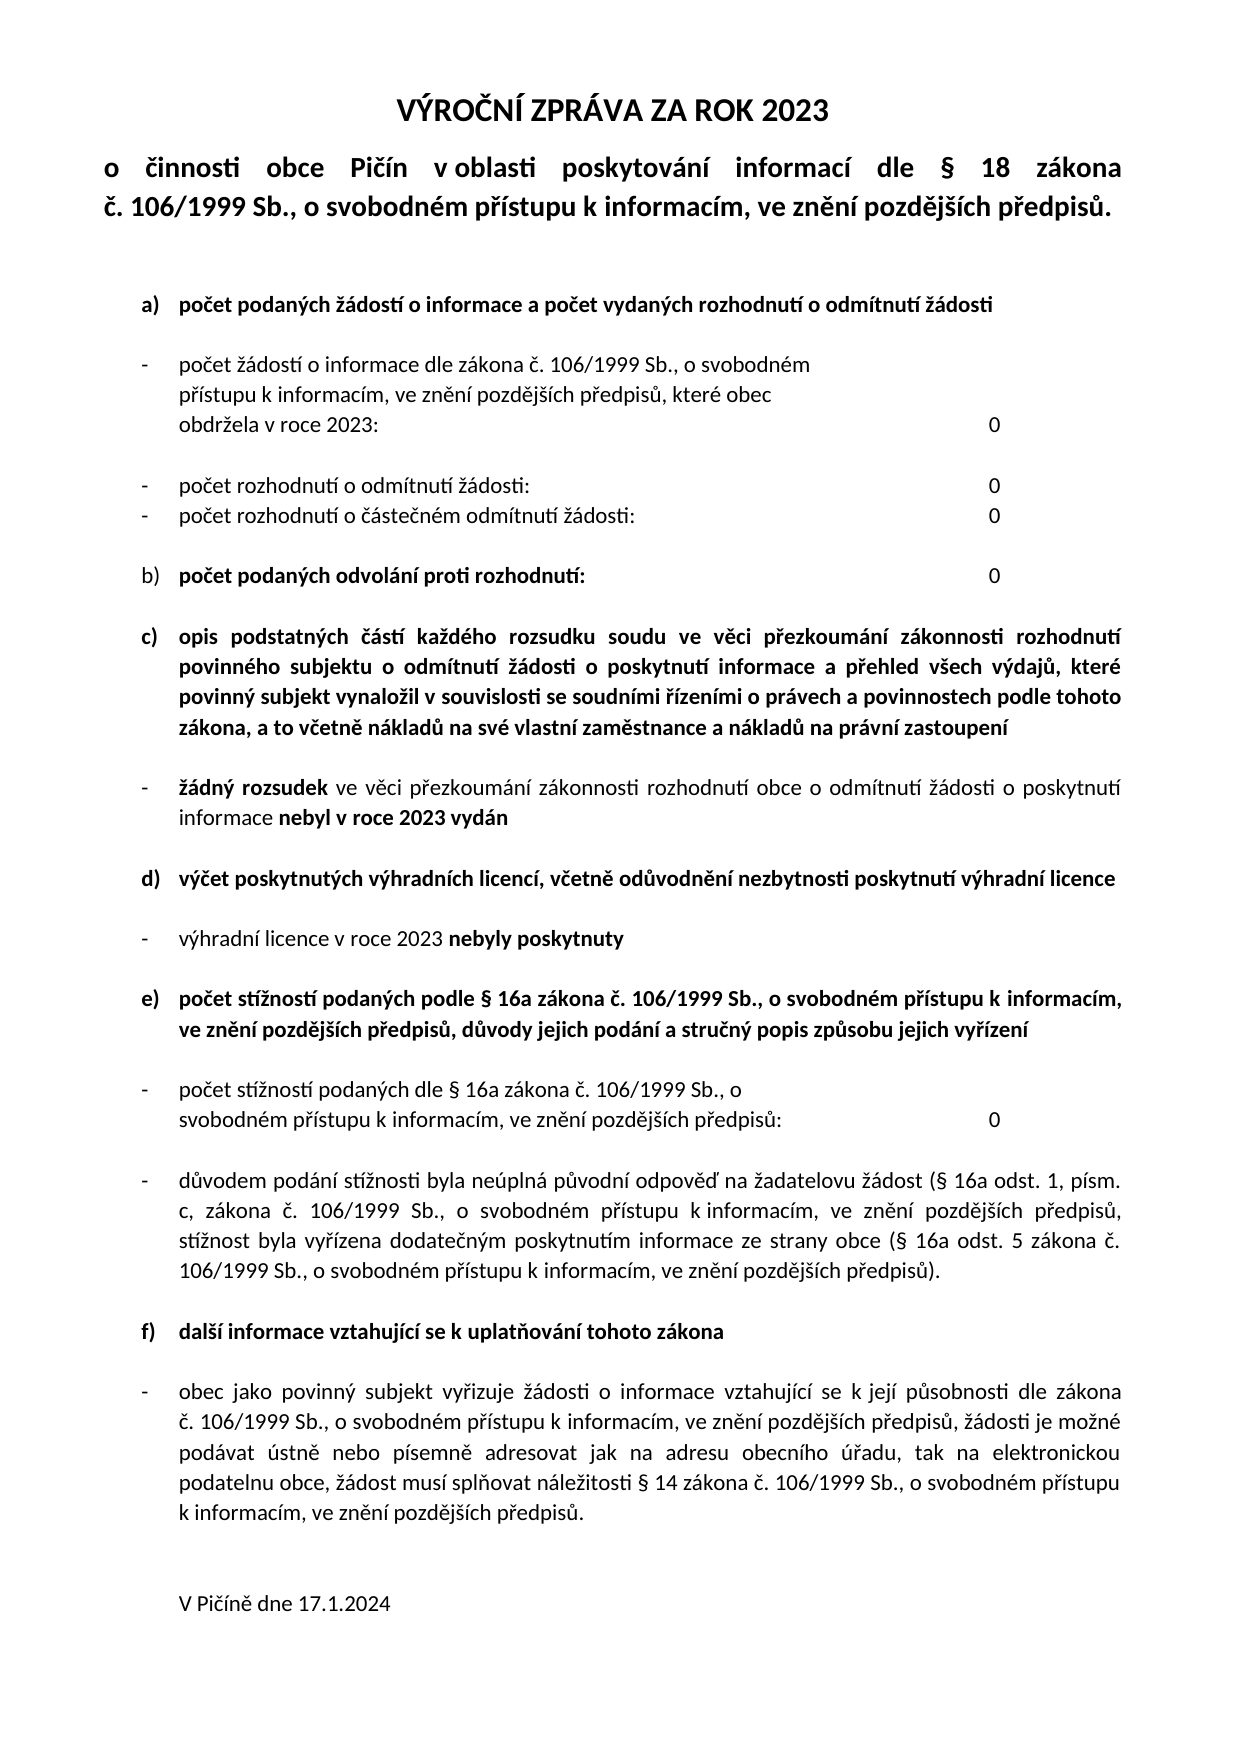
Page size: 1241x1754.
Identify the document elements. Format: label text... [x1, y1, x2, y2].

list důvodem podání stížnosti byla neúplná původní odpověď na žadatelovu žádost (§ 16a odst. 1, písm. c, zákona č. 106/1999 Sb., o svobodném přístupu k informacím, ve znění pozdějších předpisů, stížnost byla vyřízena dodatečným poskytnutím informace ze strany obce (§ 16a odst. 5 zákona č. 106/1999 Sb., o svobodném přístupu k informacím, ve znění pozdějších předpisů). [141, 1166, 1122, 1284]
list obec jako povinný subjekt vyřizuje žádosti o informace vztahující se k její působnosti dle zákona č. 106/1999 Sb., o svobodném přístupu k informacím, ve znění pozdějších předpisů, žádosti je možné podávat ústně nebo písemně adresovat jak na adresu obecního úřadu, tak na elektronickou podatelnu obce, žádost musí splňovat náležitosti § 14 zákona č. 106/1999 Sb., o svobodném přístupu k informacím, ve znění pozdějších předpisů. [141, 1377, 1122, 1526]
list počet stížností podaných dle § 16a zákona č. 106/1999 Sb., o [141, 1075, 1122, 1103]
list výčet poskytnutých výhradních licencí, včetně odůvodnění nezbytnosti poskytnutí výhradní licence [141, 864, 1122, 892]
list výhradní licence v roce 2023 nebyly poskytnuty [141, 924, 1122, 952]
list žádný rozsudek ve věci přezkoumání zákonnosti rozhodnutí obce o odmítnutí žádosti o poskytnutí informace nebyl v roce 2023 vydán [141, 773, 1122, 831]
list přístupu k informacím, ve znění pozdějších předpisů, které obec [178, 380, 1122, 408]
list počet rozhodnutí o částečném odmítnutí žádosti: 0 [141, 501, 1122, 529]
list počet podaných odvolání proti rozhodnutí: 0 [141, 562, 1122, 589]
list počet podaných žádostí o informace a počet vydaných rozhodnutí o odmítnutí žádosti [141, 290, 1122, 318]
text o činnosti obce Pičín v oblasti poskytování informací dle § 18 zákona č. 106/1999 Sb., o svobodném přístupu k informacím, ve znění pozdějších předpisů. [103, 149, 1122, 223]
list počet rozhodnutí o odmítnutí žádosti: 0 [141, 471, 1122, 499]
list obdržela v roce 2023: 0 [178, 411, 1122, 438]
list další informace vztahující se k uplatňování tohoto zákona [141, 1317, 1122, 1345]
text VÝROČNÍ ZPRÁVA ZA ROK 2023 [103, 89, 1122, 129]
list V Pičíně dne 17.1.2024 [178, 1589, 1122, 1617]
list svobodném přístupu k informacím, ve znění pozdějších předpisů: 0 [178, 1105, 1122, 1133]
list opis podstatných částí každého rozsudku soudu ve věci přezkoumání zákonnosti rozhodnutí povinného subjektu o odmítnutí žádosti o poskytnutí informace a přehled všech výdajů, které povinný subjekt vynaložil v souvislosti se soudními řízeními o právech a povinnostech podle tohoto zákona, a to včetně nákladů na své vlastní zaměstnance a nákladů na právní zastoupení [141, 622, 1122, 741]
list počet stížností podaných podle § 16a zákona č. 106/1999 Sb., o svobodném přístupu k informacím, ve znění pozdějších předpisů, důvody jejich podání a stručný popis způsobu jejich vyřízení [141, 984, 1122, 1043]
list počet žádostí o informace dle zákona č. 106/1999 Sb., o svobodném [141, 350, 1122, 378]
